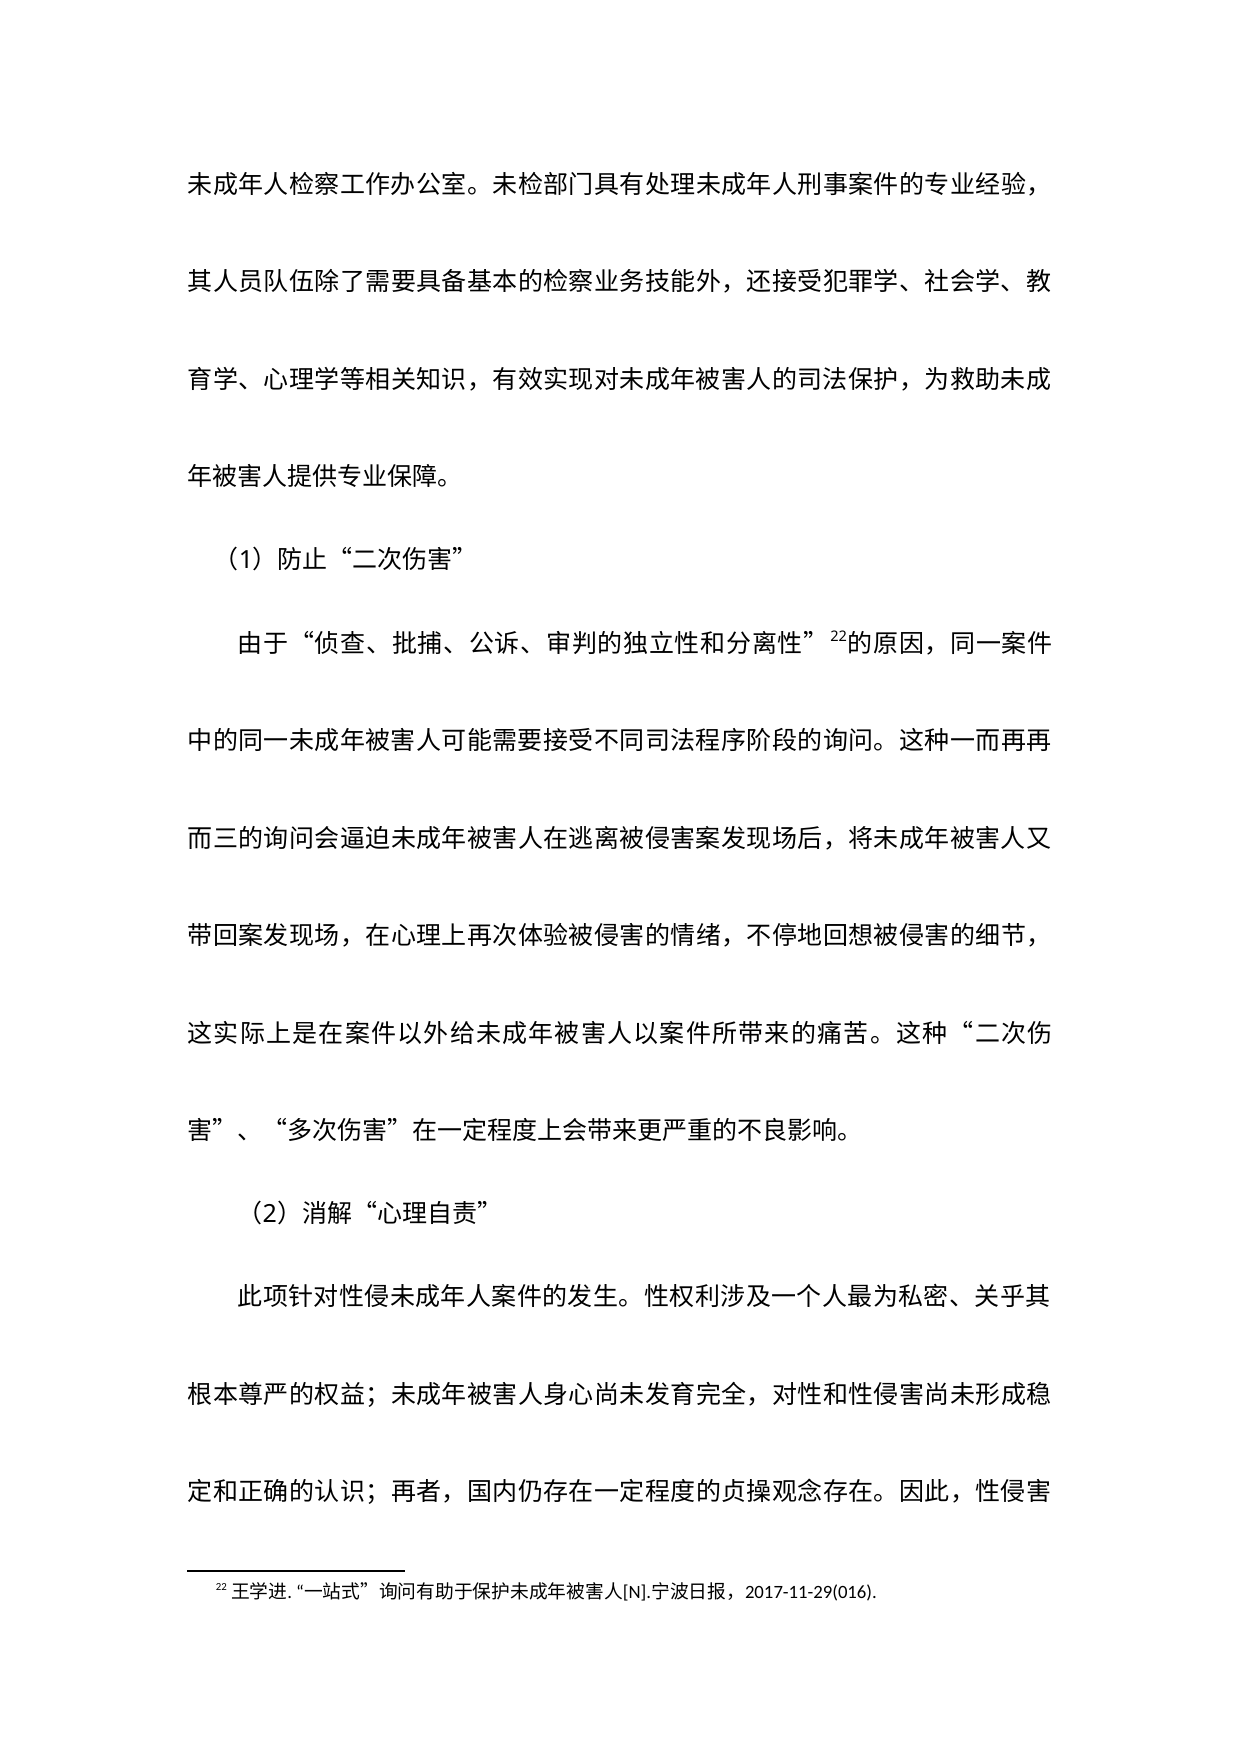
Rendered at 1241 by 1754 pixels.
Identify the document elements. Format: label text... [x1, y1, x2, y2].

list （1）防止“二次伤害” [187, 526, 1053, 591]
list （2）消解“心理自责” [187, 1179, 1053, 1244]
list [187, 150, 1053, 507]
list 由于“侦查、批捕、公诉、审判的独立性和分离性”的原因，同一案件中的同一未成年被害人可能需要接受不同司法程序阶段的询问。这种一而再再而三的询问会逼迫未成年被害人在逃离被侵害案发现场后，将未成年被害人又带回案发现场，在心理上再次体验被侵害的情绪，不停地回想被侵害的细节，这实际上是在案件以外给未成年被害人以案件所带来的痛苦。这种“二次伤害”、“多次伤害”在一定程度上会带来更严重的不良影响。 [187, 609, 1053, 1161]
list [187, 1262, 1053, 1522]
